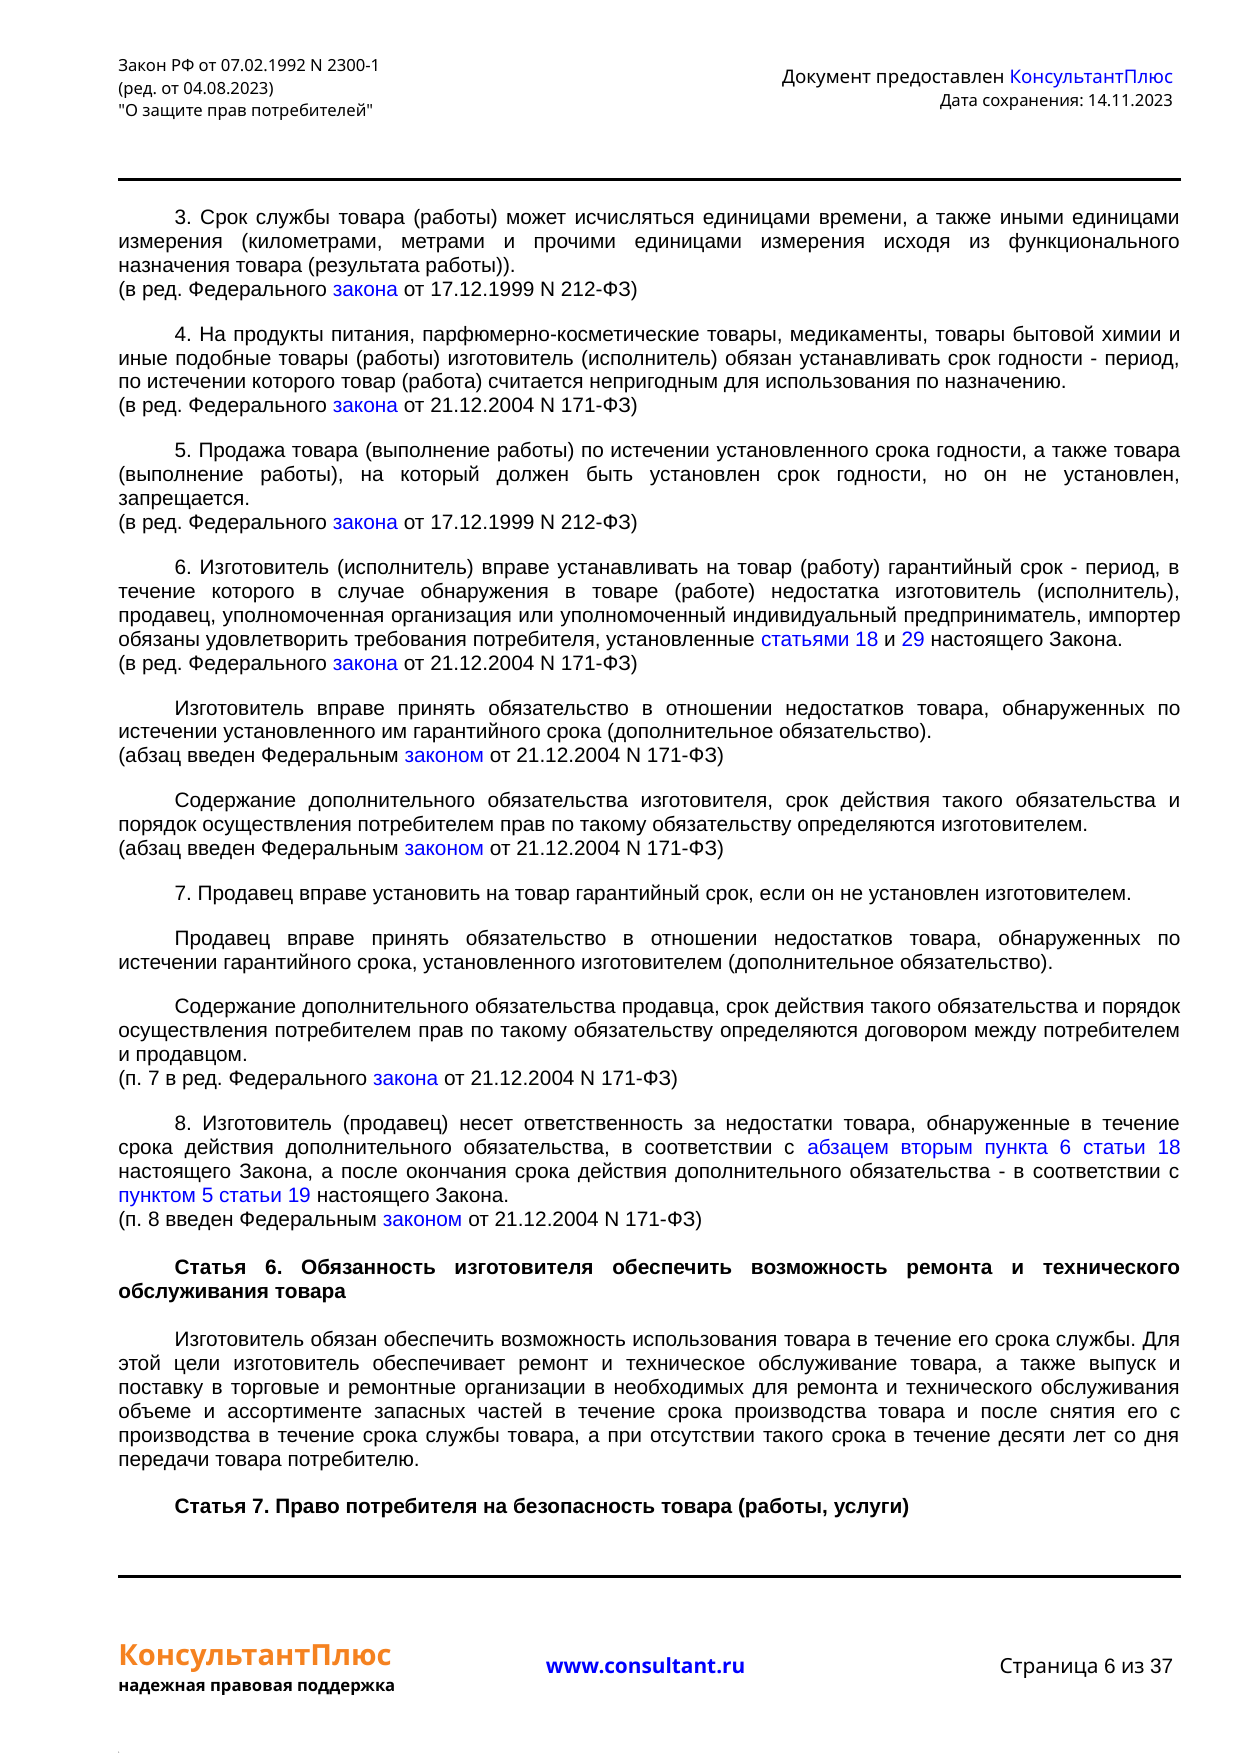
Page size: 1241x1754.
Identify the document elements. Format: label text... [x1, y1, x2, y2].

text (п. 8 введен Федеральным законом от 21.12.2004 N 171-ФЗ) [118, 1207, 1181, 1231]
text (абзац введен Федеральным законом от 21.12.2004 N 171-ФЗ) [118, 836, 1181, 860]
text 4. На продукты питания, парфюмерно-косметические товары, медикаменты, товары бытовой химии и иные подобные товары (работы) изготовитель (исполнитель) обязан устанавливать срок годности - период, по истечении которого товар (работа) считается непригодным для использования по назначению. [118, 321, 1181, 393]
text (в ред. Федерального закона от 21.12.2004 N 171-ФЗ) [118, 651, 1181, 674]
text (абзац введен Федеральным законом от 21.12.2004 N 171-ФЗ) [118, 743, 1181, 767]
text Содержание дополнительного обязательства изготовителя, срок действия такого обязательства и порядок осуществления потребителем прав по такому обязательству определяются изготовителем. [118, 788, 1181, 836]
text Изготовитель обязан обеспечить возможность использования товара в течение его срока службы. Для этой цели изготовитель обеспечивает ремонт и техническое обслуживание товара, а также выпуск и поставку в торговые и ремонтные организации в необходимых для ремонта и технического обслуживания объеме и ассортименте запасных частей в течение срока производства товара и после снятия его с производства в течение срока службы товара, а при отсутствии такого срока в течение десяти лет со дня передачи товара потребителю. [118, 1327, 1181, 1470]
text (п. 7 в ред. Федерального закона от 21.12.2004 N 171-ФЗ) [118, 1066, 1181, 1090]
text Продавец вправе принять обязательство в отношении недостатков товара, обнаруженных по истечении гарантийного срока, установленного изготовителем (дополнительное обязательство). [118, 926, 1181, 973]
text (в ред. Федерального закона от 21.12.2004 N 171-ФЗ) [118, 393, 1181, 417]
title Статья 7. Право потребителя на безопасность товара (работы, услуги) [118, 1494, 1181, 1518]
text Изготовитель вправе принять обязательство в отношении недостатков товара, обнаруженных по истечении установленного им гарантийного срока (дополнительное обязательство). [118, 695, 1181, 743]
title Статья 6. Обязанность изготовителя обеспечить возможность ремонта и технического обслуживания товара [118, 1255, 1181, 1303]
text 3. Срок службы товара (работы) может исчисляться единицами времени, а также иными единицами измерения (километрами, метрами и прочими единицами измерения исходя из функционального назначения товара (результата работы)). [118, 205, 1181, 277]
text 5. Продажа товара (выполнение работы) по истечении установленного срока годности, а также товара (выполнение работы), на который должен быть установлен срок годности, но он не установлен, запрещается. [118, 438, 1181, 510]
text 6. Изготовитель (исполнитель) вправе устанавливать на товар (работу) гарантийный срок - период, в течение которого в случае обнаружения в товаре (работе) недостатка изготовитель (исполнитель), продавец, уполномоченная организация или уполномоченный индивидуальный предприниматель, импортер обязаны удовлетворить требования потребителя, установленные статьями 18 и 29 настоящего Закона. [118, 555, 1181, 651]
text Содержание дополнительного обязательства продавца, срок действия такого обязательства и порядок осуществления потребителем прав по такому обязательству определяются договором между потребителем и продавцом. [118, 994, 1181, 1066]
text 7. Продавец вправе установить на товар гарантийный срок, если он не установлен изготовителем. [118, 881, 1181, 905]
text 8. Изготовитель (продавец) несет ответственность за недостатки товара, обнаруженные в течение срока действия дополнительного обязательства, в соответствии с абзацем вторым пункта 6 статьи 18 настоящего Закона, а после окончания срока действия дополнительного обязательства - в соответствии с пунктом 5 статьи 19 настоящего Закона. [118, 1111, 1181, 1207]
text (в ред. Федерального закона от 17.12.1999 N 212-ФЗ) [118, 510, 1181, 534]
text (в ред. Федерального закона от 17.12.1999 N 212-ФЗ) [118, 277, 1181, 301]
